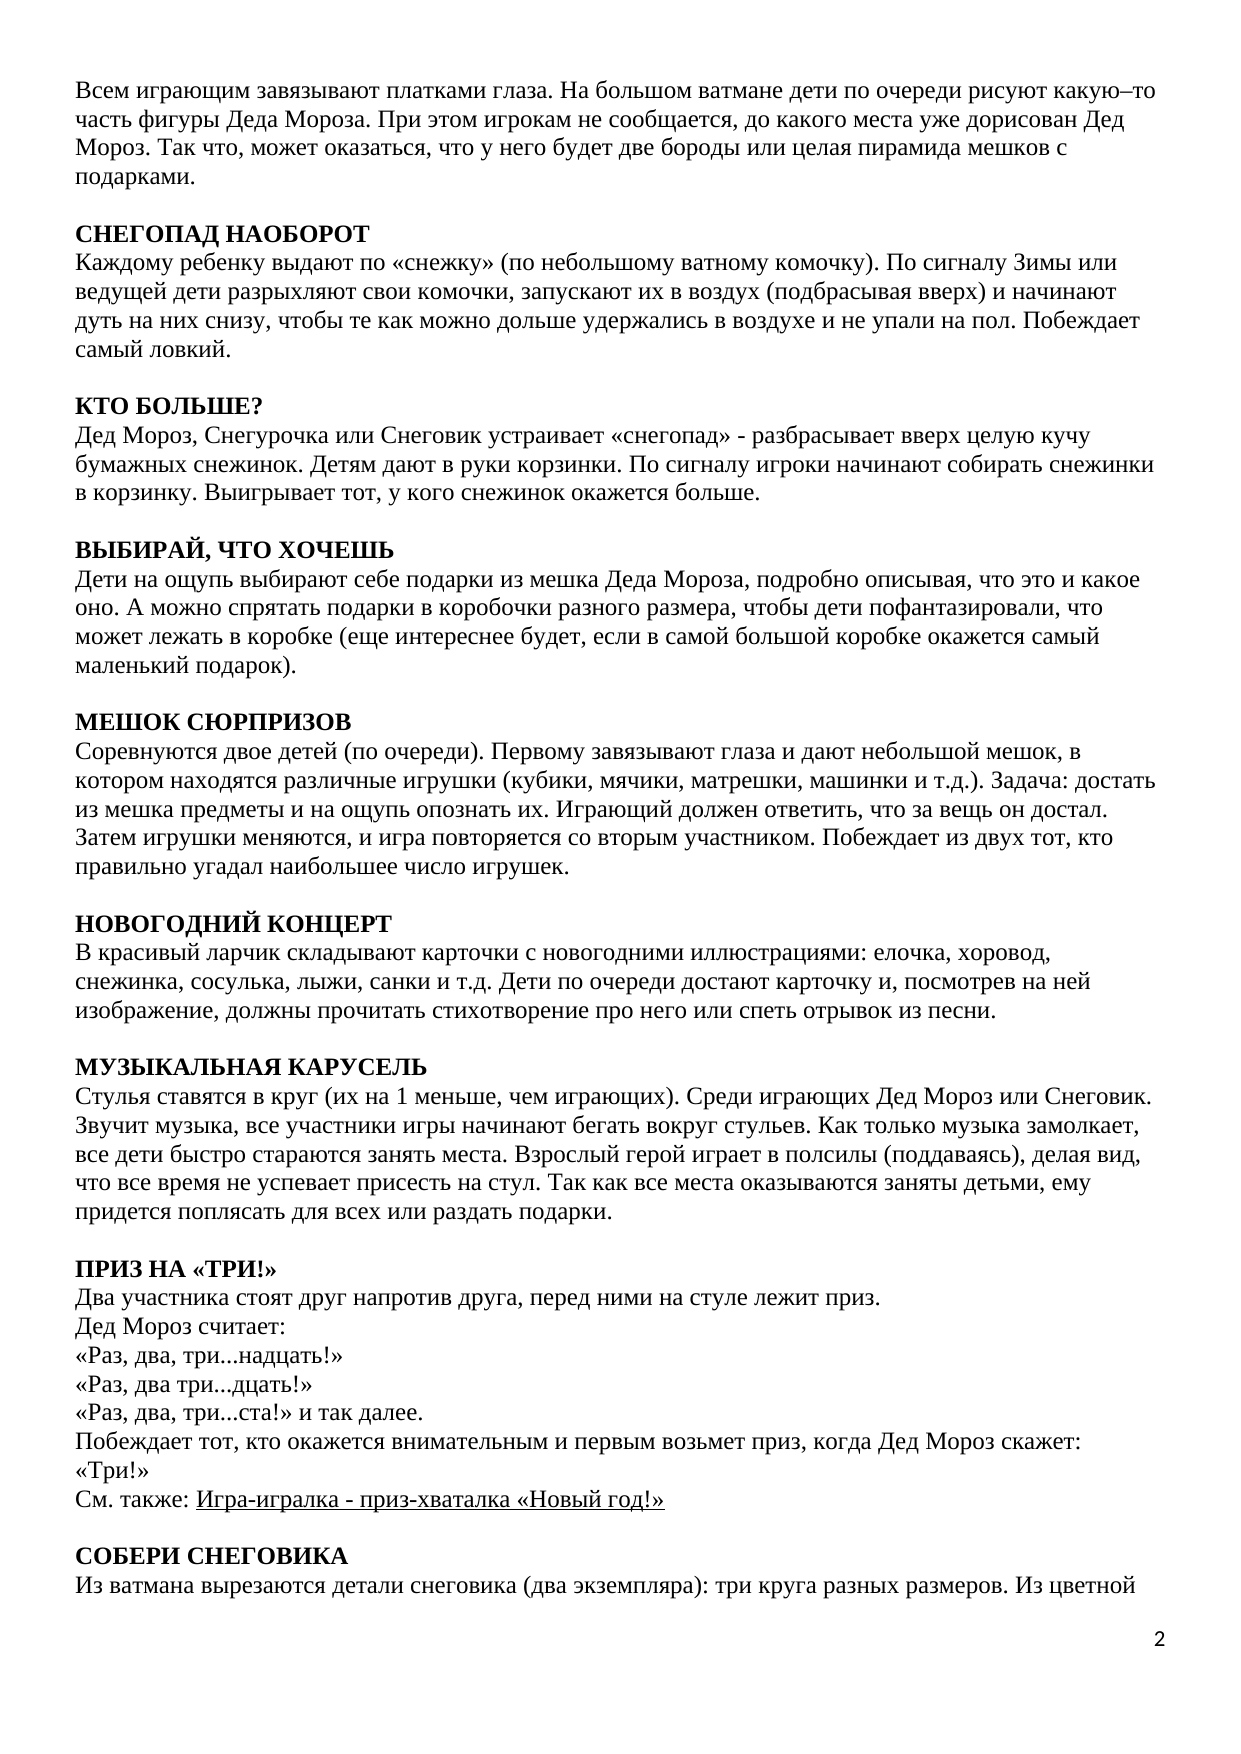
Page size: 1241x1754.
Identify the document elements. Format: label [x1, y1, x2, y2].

text [75, 362, 1165, 1599]
text [75, 75, 1165, 362]
